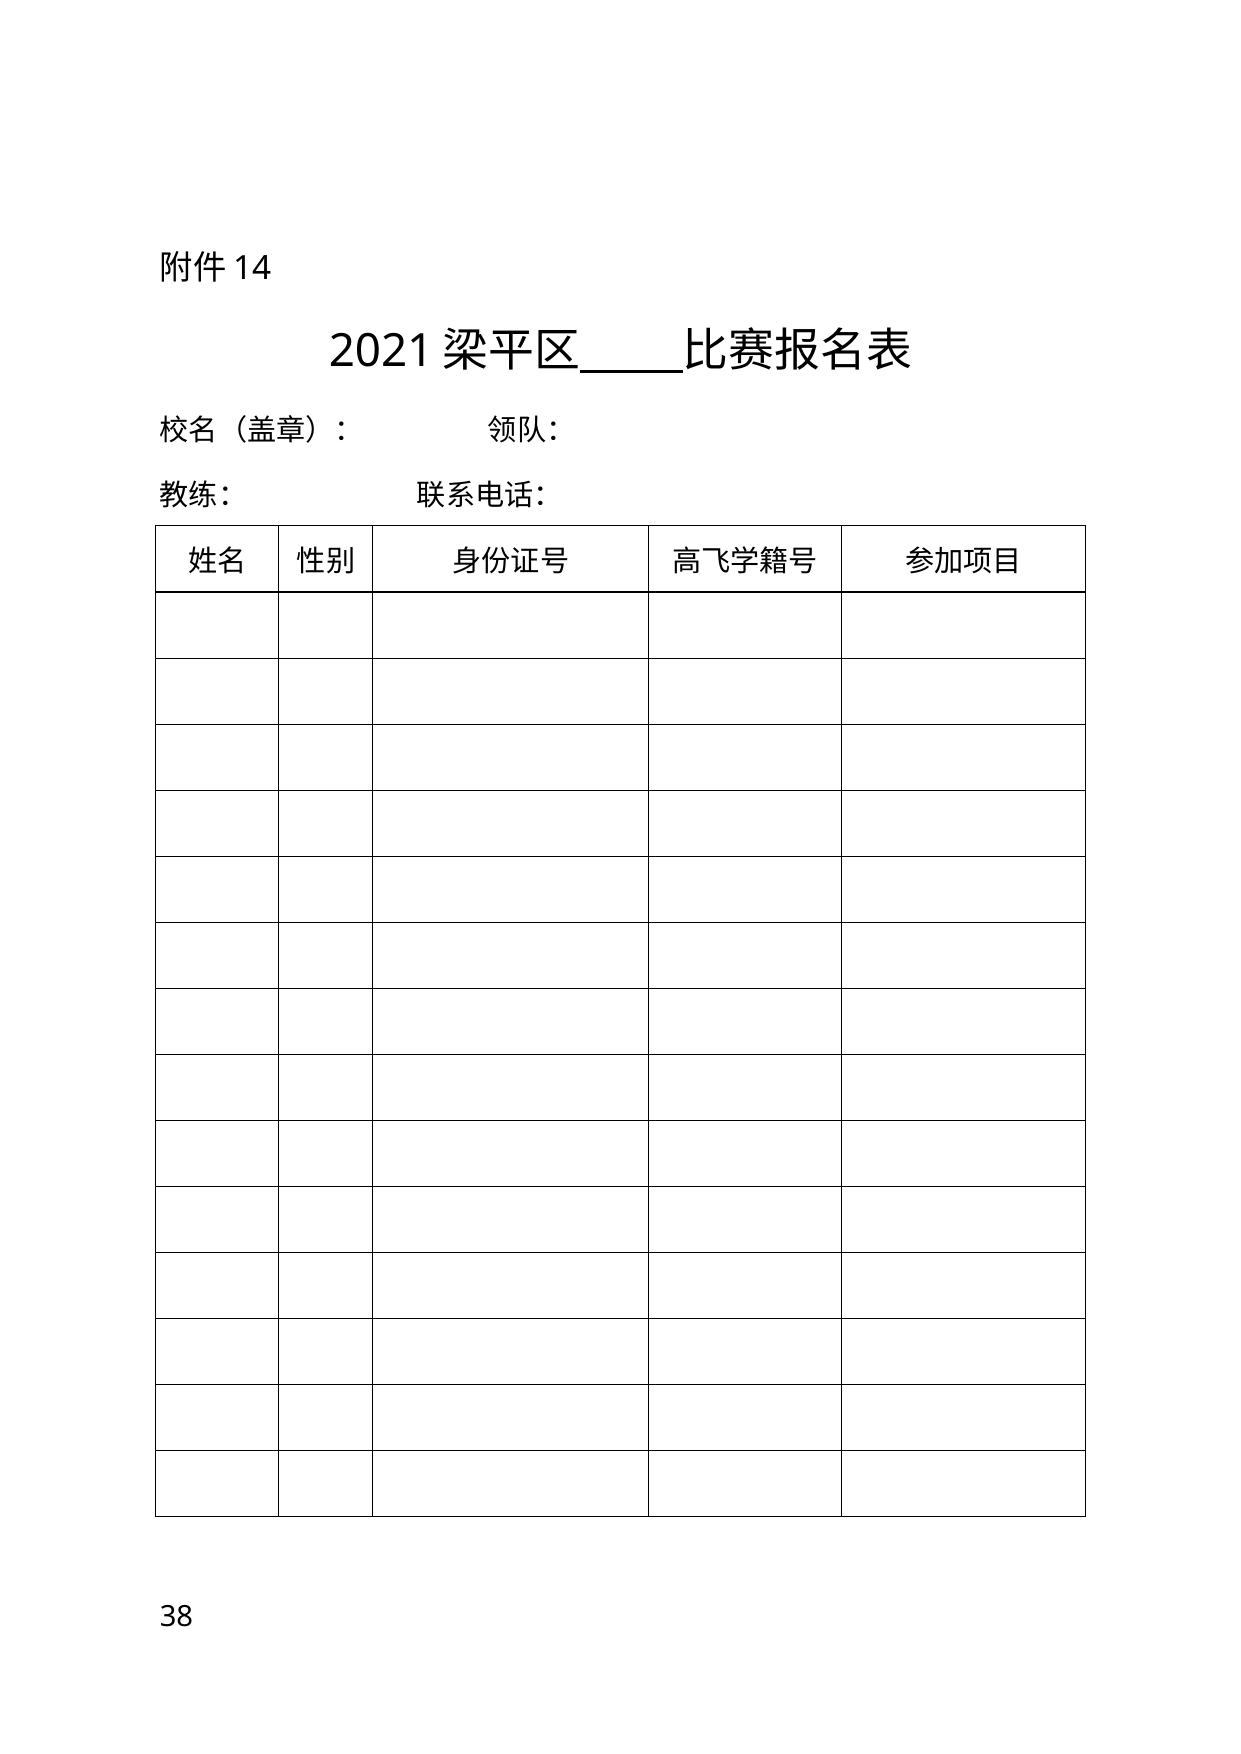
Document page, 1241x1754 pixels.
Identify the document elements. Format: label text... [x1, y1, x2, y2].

table_cell [649, 659, 841, 723]
table_cell [373, 593, 648, 657]
table_cell [842, 857, 1085, 922]
text 2021梁平区 比赛报名表 [159, 298, 1081, 395]
table_cell [279, 1055, 372, 1120]
table_cell [279, 1187, 372, 1252]
table_cell [842, 725, 1085, 789]
table_cell [373, 923, 648, 988]
table_cell [842, 989, 1085, 1054]
table_cell [373, 725, 648, 789]
table_cell [842, 593, 1085, 657]
table_cell [156, 857, 278, 922]
table_cell [279, 659, 372, 723]
table_cell [649, 791, 841, 856]
table_cell [279, 923, 372, 988]
table_cell [842, 923, 1085, 988]
table_cell [649, 857, 841, 922]
table_cell [156, 1385, 278, 1450]
table_cell [156, 1451, 278, 1516]
table_cell [649, 1253, 841, 1318]
text 教练： 联系电话： [159, 460, 1081, 525]
table_header 身份证号 [373, 526, 648, 591]
table_cell [156, 1187, 278, 1252]
table_cell [649, 1187, 841, 1252]
table_cell [842, 1187, 1085, 1252]
table_cell [842, 1451, 1085, 1516]
table_cell [279, 1253, 372, 1318]
table_cell [373, 659, 648, 723]
table_cell [842, 791, 1085, 856]
table_cell [279, 1451, 372, 1516]
table_cell [279, 791, 372, 856]
table_cell [373, 791, 648, 856]
table_cell [842, 1253, 1085, 1318]
table_cell [373, 1055, 648, 1120]
table_cell [279, 1319, 372, 1384]
table_cell [373, 1121, 648, 1186]
table_cell [156, 791, 278, 856]
table_cell [649, 1055, 841, 1120]
table_cell [649, 1451, 841, 1516]
text 校名（盖章）： 领队： [159, 395, 1081, 460]
table_cell [373, 1451, 648, 1516]
table_cell [842, 1121, 1085, 1186]
table_cell [156, 1121, 278, 1186]
table_cell [279, 593, 372, 657]
table_cell [156, 659, 278, 723]
table_cell [649, 1385, 841, 1450]
table_cell [156, 725, 278, 789]
table_cell [279, 989, 372, 1054]
table_cell [649, 989, 841, 1054]
table_cell [373, 1253, 648, 1318]
table_cell [649, 1121, 841, 1186]
table_cell [156, 1253, 278, 1318]
table_cell [156, 923, 278, 988]
table_cell [649, 1319, 841, 1384]
table_cell [842, 1385, 1085, 1450]
table_cell [842, 659, 1085, 723]
table_cell [649, 725, 841, 789]
table_cell [279, 1121, 372, 1186]
table_cell [373, 1319, 648, 1384]
table_cell [373, 1187, 648, 1252]
table_cell [156, 1319, 278, 1384]
table_cell [373, 1385, 648, 1450]
table_cell [156, 1055, 278, 1120]
table_cell [279, 725, 372, 789]
table_cell [156, 593, 278, 657]
table_cell [842, 1055, 1085, 1120]
text 附件14 [159, 233, 1081, 298]
table_cell [279, 1385, 372, 1450]
table_cell [156, 989, 278, 1054]
table_header 参加项目 [842, 526, 1085, 591]
table_cell [649, 923, 841, 988]
table_cell [649, 593, 841, 657]
table_header 性别 [279, 526, 372, 591]
table_cell [842, 1319, 1085, 1384]
table_cell [373, 857, 648, 922]
table_cell [279, 857, 372, 922]
table_cell [373, 989, 648, 1054]
table_header 姓名 [156, 526, 278, 591]
table_header 高飞学籍号 [649, 526, 841, 591]
